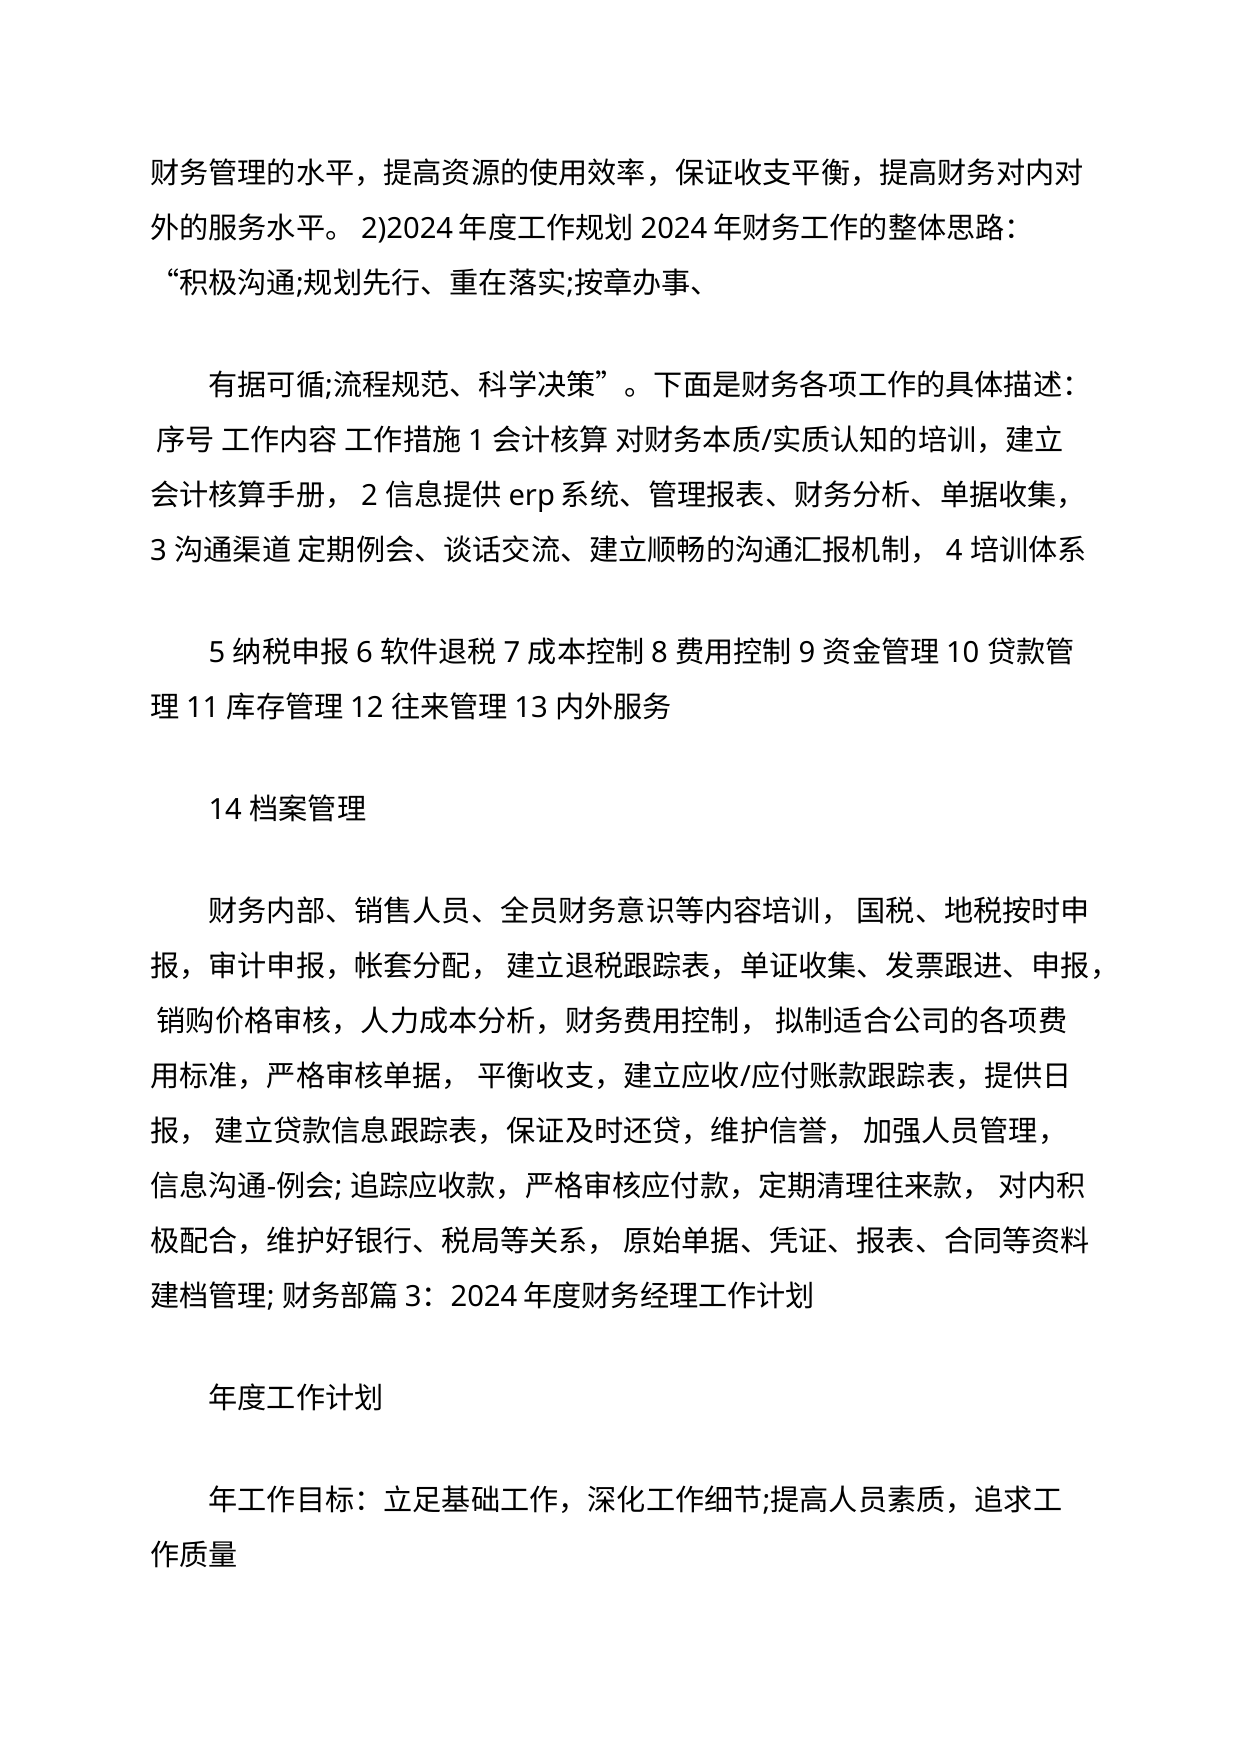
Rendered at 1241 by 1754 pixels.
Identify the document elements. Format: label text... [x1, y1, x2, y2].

text 有据可循;流程规范、科学决策”。下面是财务各项工作的具体描述： 序号 工作内容 工作措施 1 会计核算 对财务本质/实质认知的培训，建立会计核算手册， 2 信息提供 erp系统、管理报表、财务分析、单据收集， 3 沟通渠道 定期例会、谈话交流、建立顺畅的沟通汇报机制， 4 培训体系 [150, 362, 1090, 569]
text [150, 150, 1090, 302]
text 14 档案管理 [150, 786, 1090, 828]
text 年工作目标：立足基础工作，深化工作细节;提高人员素质，追求工 作质量 [150, 1476, 1090, 1573]
text 5 纳税申报 6 软件退税 7 成本控制 8 费用控制 9 资金管理 10 贷款管理 11 库存管理 12 往来管理 13 内外服务 [150, 629, 1090, 726]
text 财务内部、销售人员、全员财务意识等内容培训， 国税、地税按时申报，审计申报，帐套分配， 建立退税跟踪表，单证收集、发票跟进、申报， 销购价格审核，人力成本分析，财务费用控制， 拟制适合公司的各项费用标准，严格审核单据， 平衡收支，建立应收/应付账款跟踪表，提供日报， 建立贷款信息跟踪表，保证及时还贷，维护信誉， 加强人员管理，信息沟通-例会; 追踪应收款，严格审核应付款，定期清理往来款， 对内积极配合，维护好银行、税局等关系， 原始单据、凭证、报表、合同等资料建档管理; 财务部篇3：2024年度财务经理工作计划 [150, 888, 1090, 1315]
text 年度工作计划 [150, 1374, 1090, 1417]
